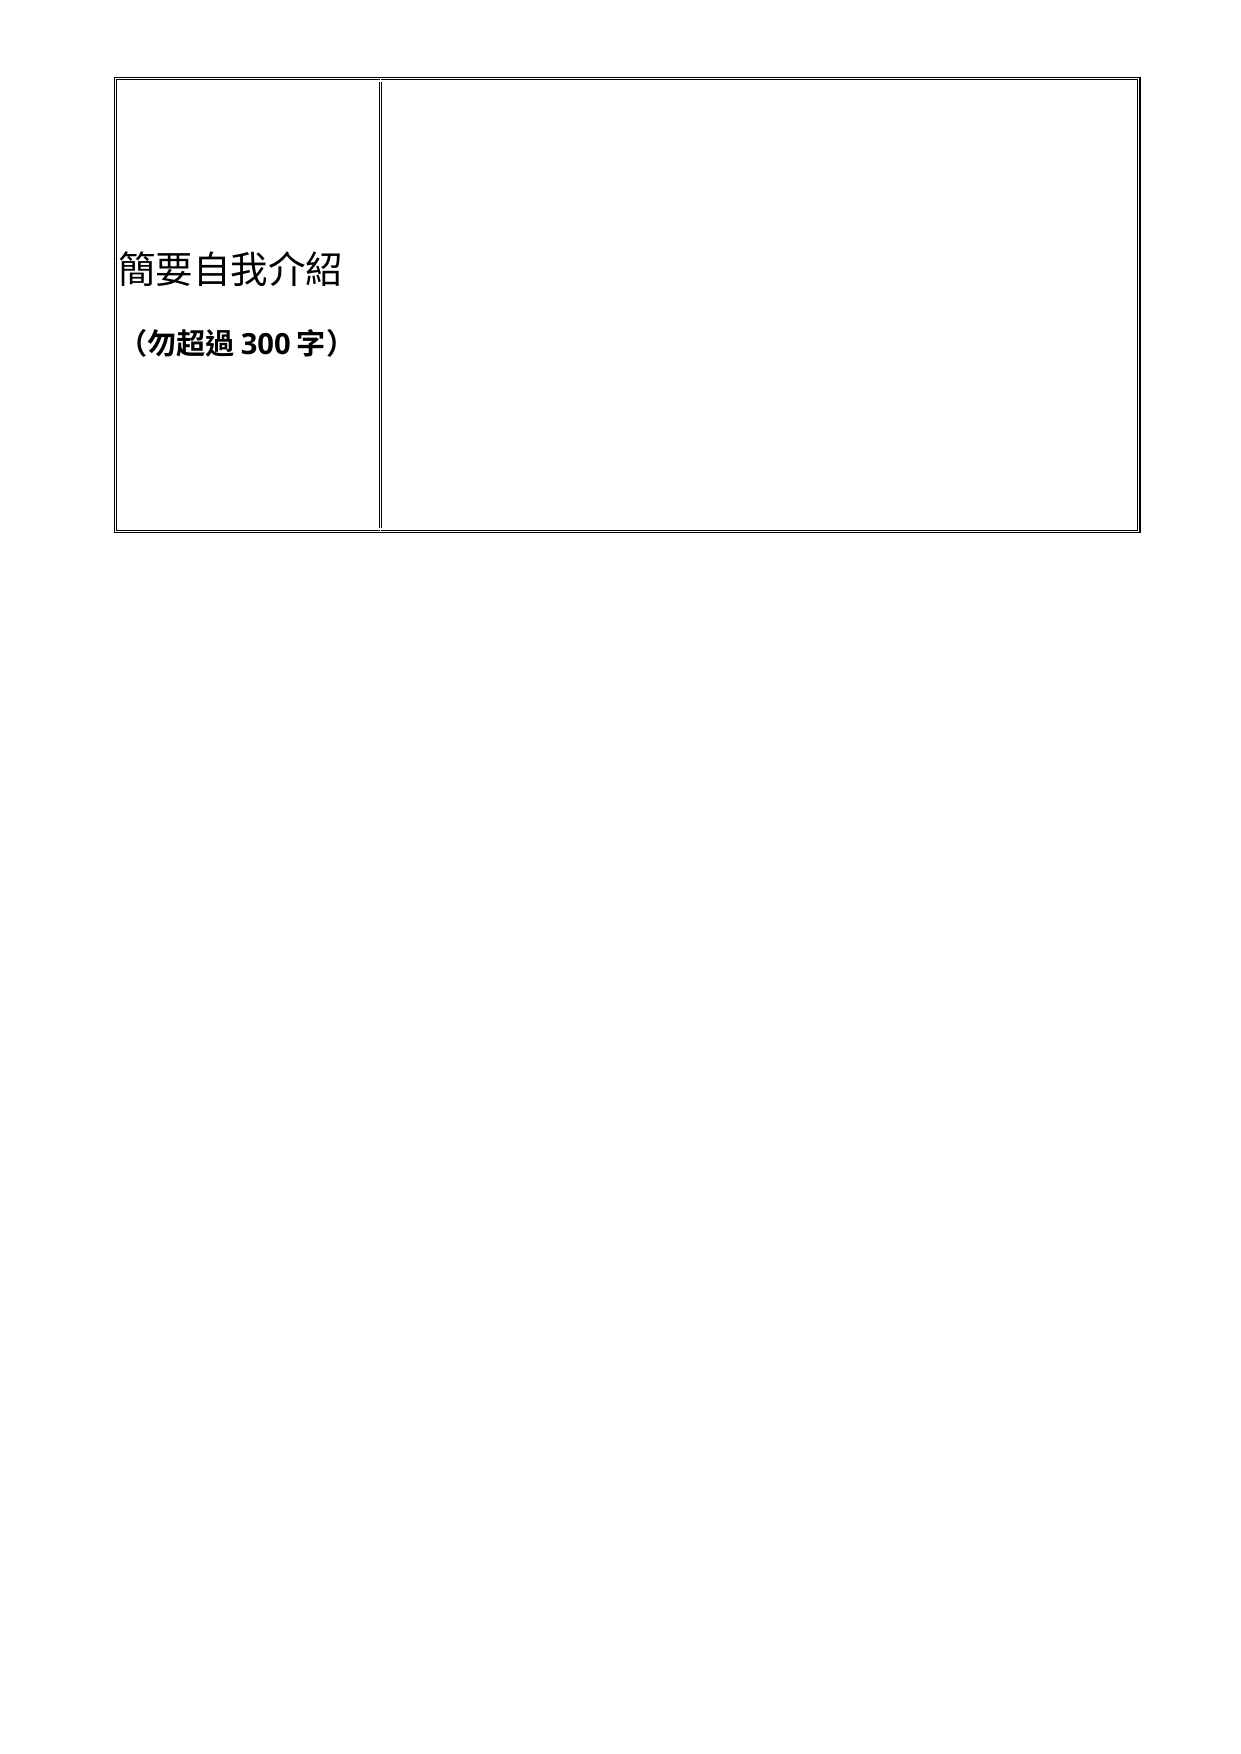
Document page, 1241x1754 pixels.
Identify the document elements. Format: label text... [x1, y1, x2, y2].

table_cell [381, 80, 1137, 530]
table_cell 簡要自我介紹 （勿超過300字） [117, 78, 381, 530]
